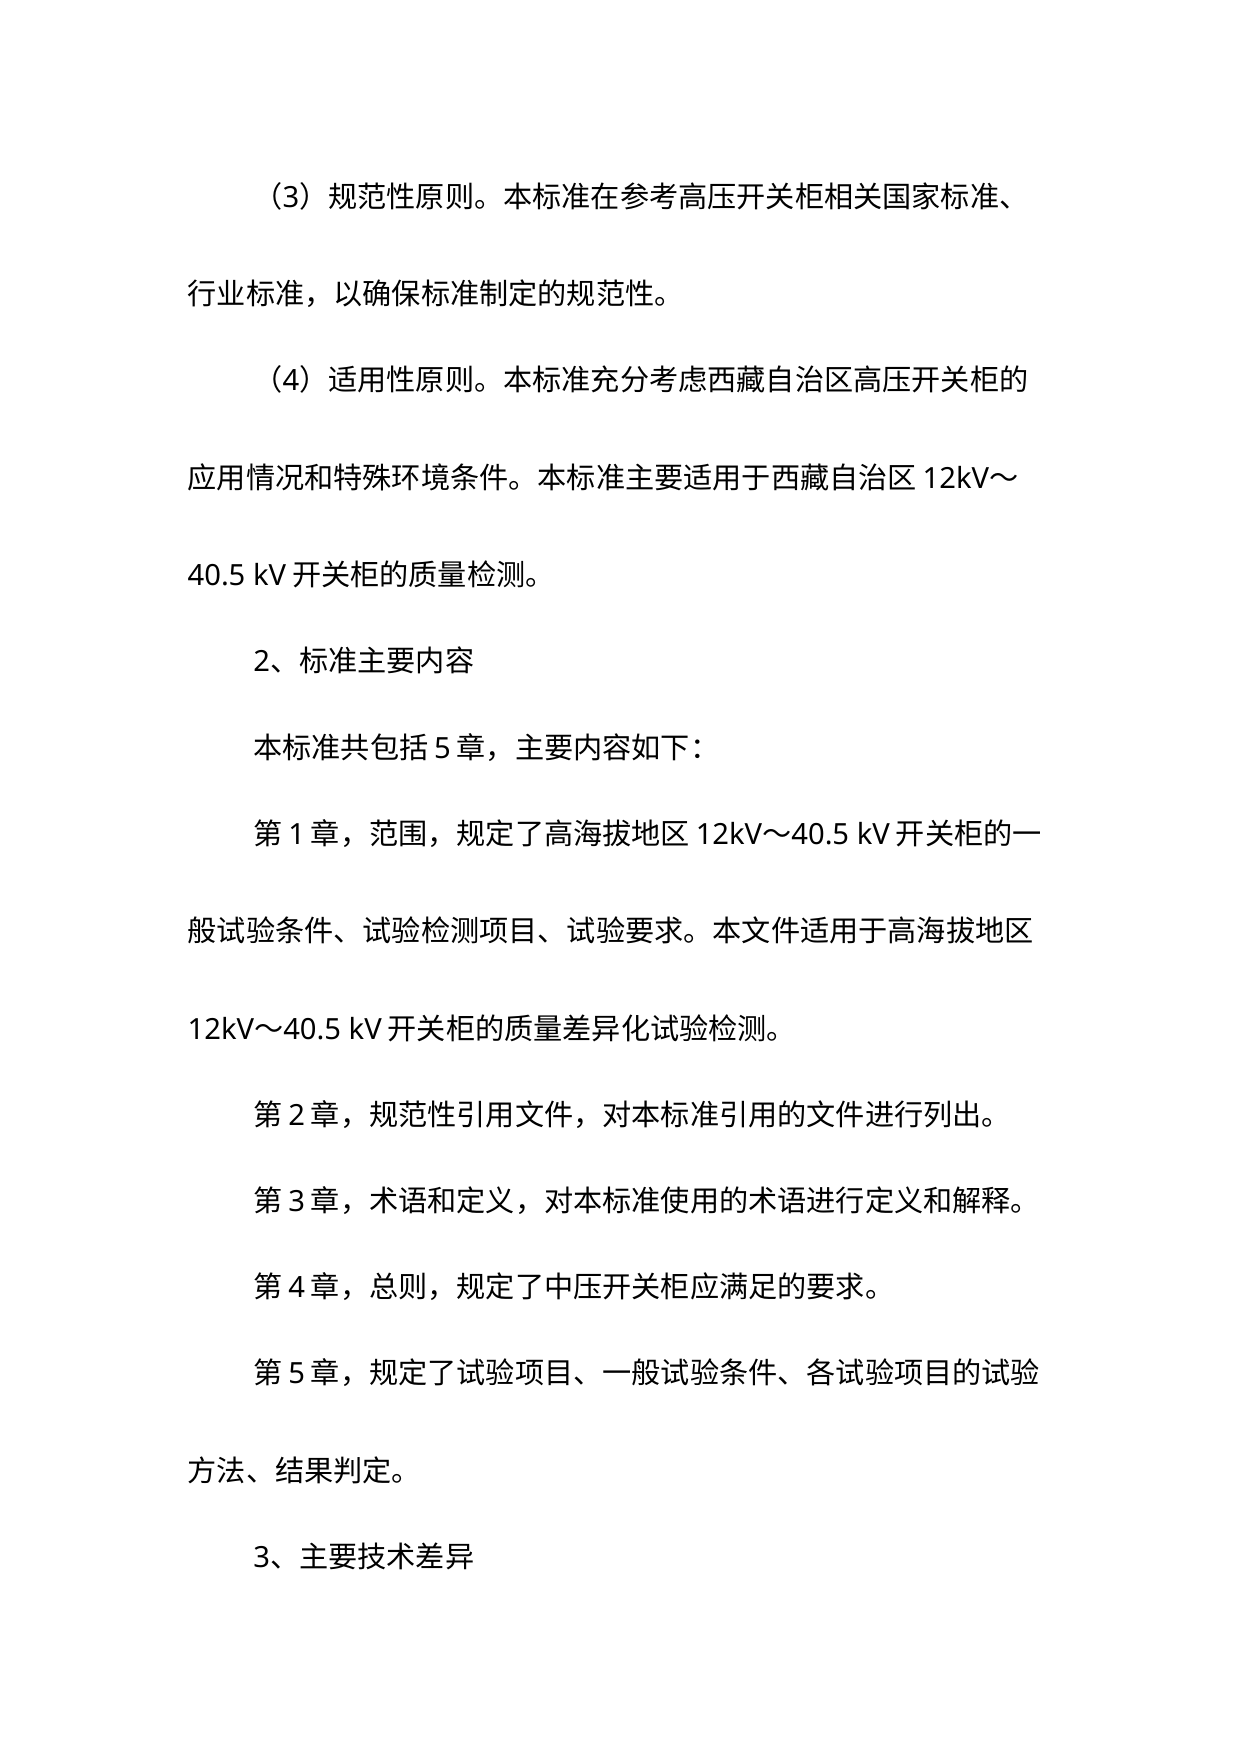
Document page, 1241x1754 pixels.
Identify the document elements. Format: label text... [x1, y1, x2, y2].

text （3）规范性原则。本标准在参考高压开关柜相关国家标准、行业标准，以确保标准制定的规范性。 [187, 162, 1053, 324]
text （4）适用性原则。本标准充分考虑西藏自治区高压开关柜的应用情况和特殊环境条件。本标准主要适用于西藏自治区12kV～40.5 kV开关柜的质量检测。 [187, 346, 1053, 606]
text 第4章，总则，规定了中压开关柜应满足的要求。 [187, 1252, 1053, 1317]
text 第5章，规定了试验项目、一般试验条件、各试验项目的试验方法、结果判定。 [187, 1339, 1053, 1501]
text 第1章，范围，规定了高海拔地区12kV～40.5 kV开关柜的一般试验条件、试验检测项目、试验要求。本文件适用于高海拔地区12kV～40.5 kV开关柜的质量差异化试验检测。 [187, 799, 1053, 1059]
text 2、标准主要内容 [187, 627, 1053, 692]
text 3、主要技术差异 [187, 1522, 1053, 1587]
text 第3章，术语和定义，对本标准使用的术语进行定义和解释。 [187, 1166, 1053, 1231]
text 第2章，规范性引用文件，对本标准引用的文件进行列出。 [187, 1080, 1053, 1145]
text 本标准共包括5章，主要内容如下： [187, 713, 1053, 778]
